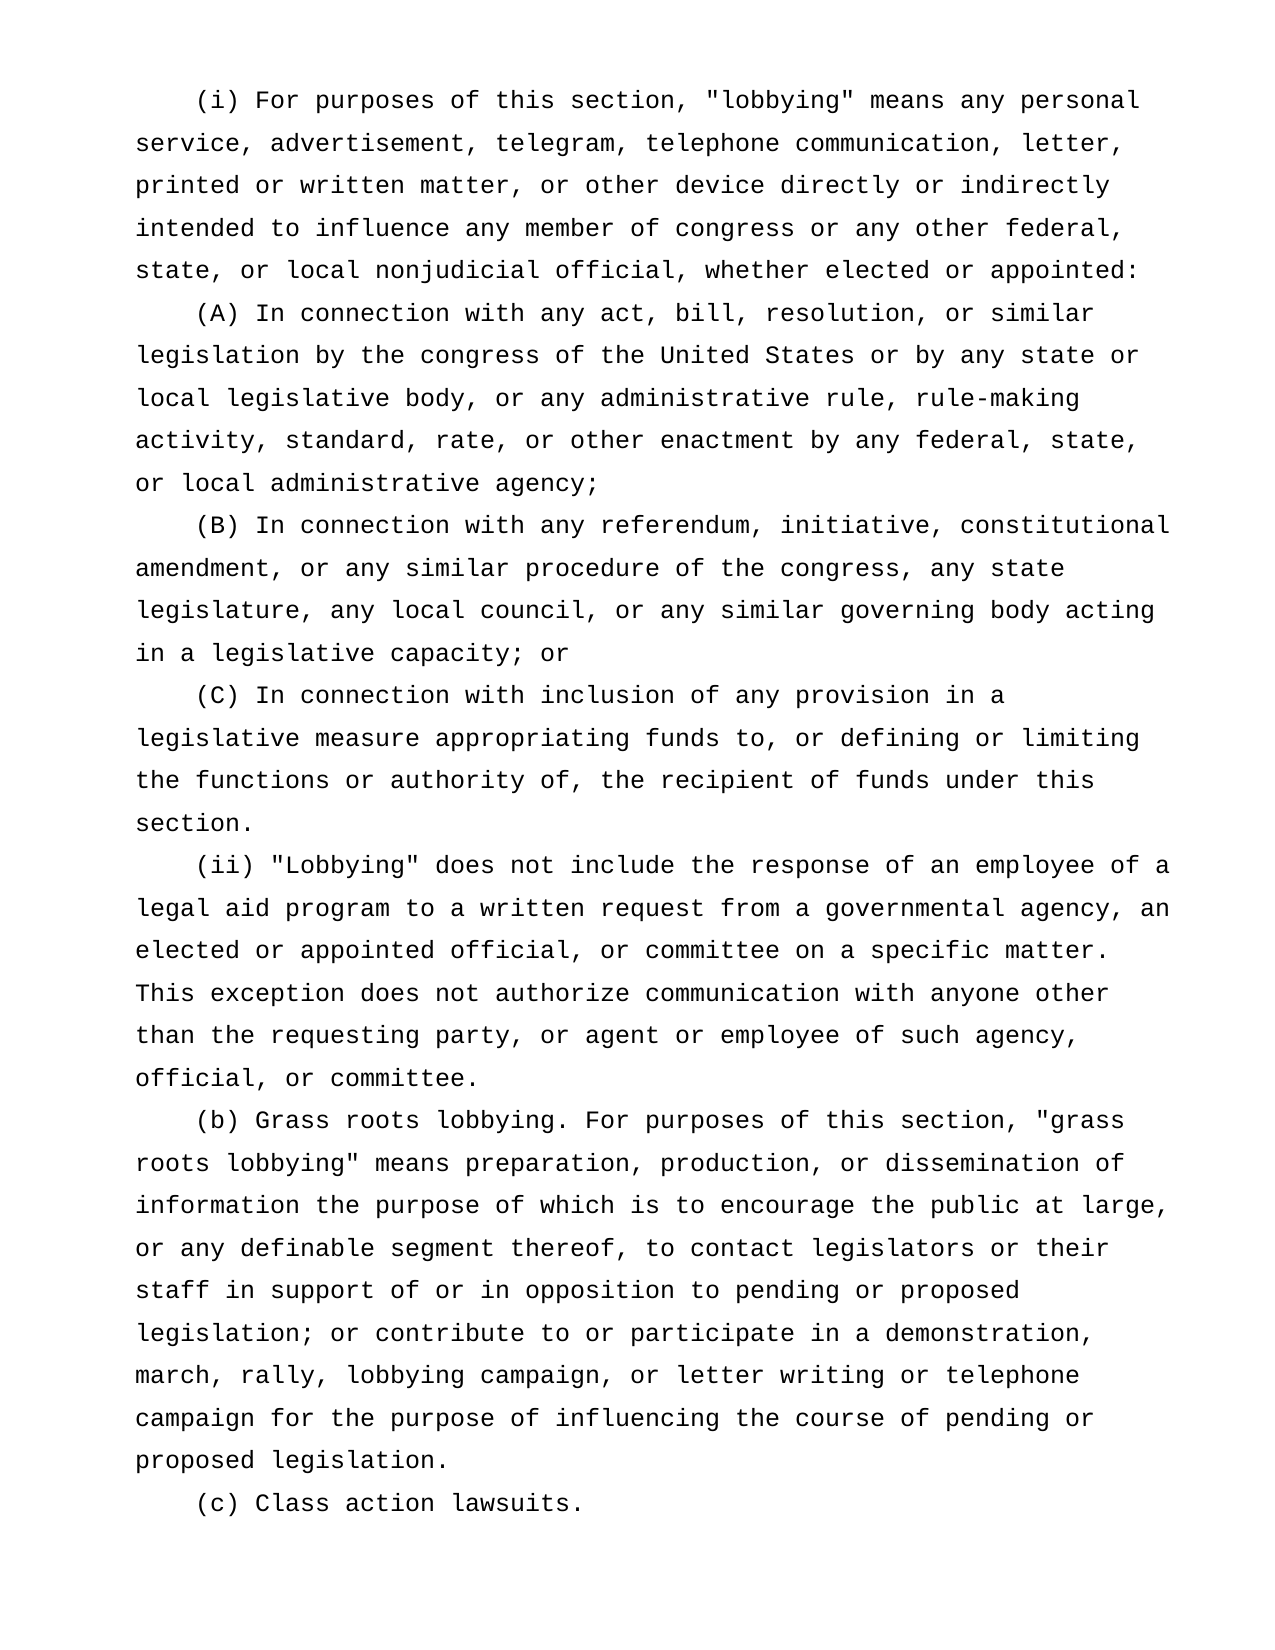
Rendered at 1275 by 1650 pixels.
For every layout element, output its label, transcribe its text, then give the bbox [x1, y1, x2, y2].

text (ii) "Lobbying" does not include the response of an employee of a legal aid program to a written request from a governmental agency, an elected or appointed official, or committee on a specific matter. This exception does not authorize communication with anyone other than the requesting party, or agent or employee of such agency, official, or committee. [135, 840, 1170, 1095]
text (i) For purposes of this section, "lobbying" means any personal service, advertisement, telegram, telephone communication, letter, printed or written matter, or other device directly or indirectly intended to influence any member of congress or any other federal, state, or local nonjudicial official, whether elected or appointed: [135, 75, 1170, 287]
text (B) In connection with any referendum, initiative, constitutional amendment, or any similar procedure of the congress, any state legislature, any local council, or any similar governing body acting in a legislative capacity; or [135, 500, 1170, 670]
text (C) In connection with inclusion of any provision in a legislative measure appropriating funds to, or defining or limiting the functions or authority of, the recipient of funds under this section. [135, 670, 1170, 840]
text (b) Grass roots lobbying. For purposes of this section, "grass roots lobbying" means preparation, production, or dissemination of information the purpose of which is to encourage the public at large, or any definable segment thereof, to contact legislators or their staff in support of or in opposition to pending or proposed legislation; or contribute to or participate in a demonstration, march, rally, lobbying campaign, or letter writing or telephone campaign for the purpose of influencing the course of pending or proposed legislation. [135, 1095, 1170, 1477]
text (c) Class action lawsuits. [135, 1477, 1170, 1520]
text (A) In connection with any act, bill, resolution, or similar legislation by the congress of the United States or by any state or local legislative body, or any administrative rule, rule-making activity, standard, rate, or other enactment by any federal, state, or local administrative agency; [135, 287, 1170, 500]
